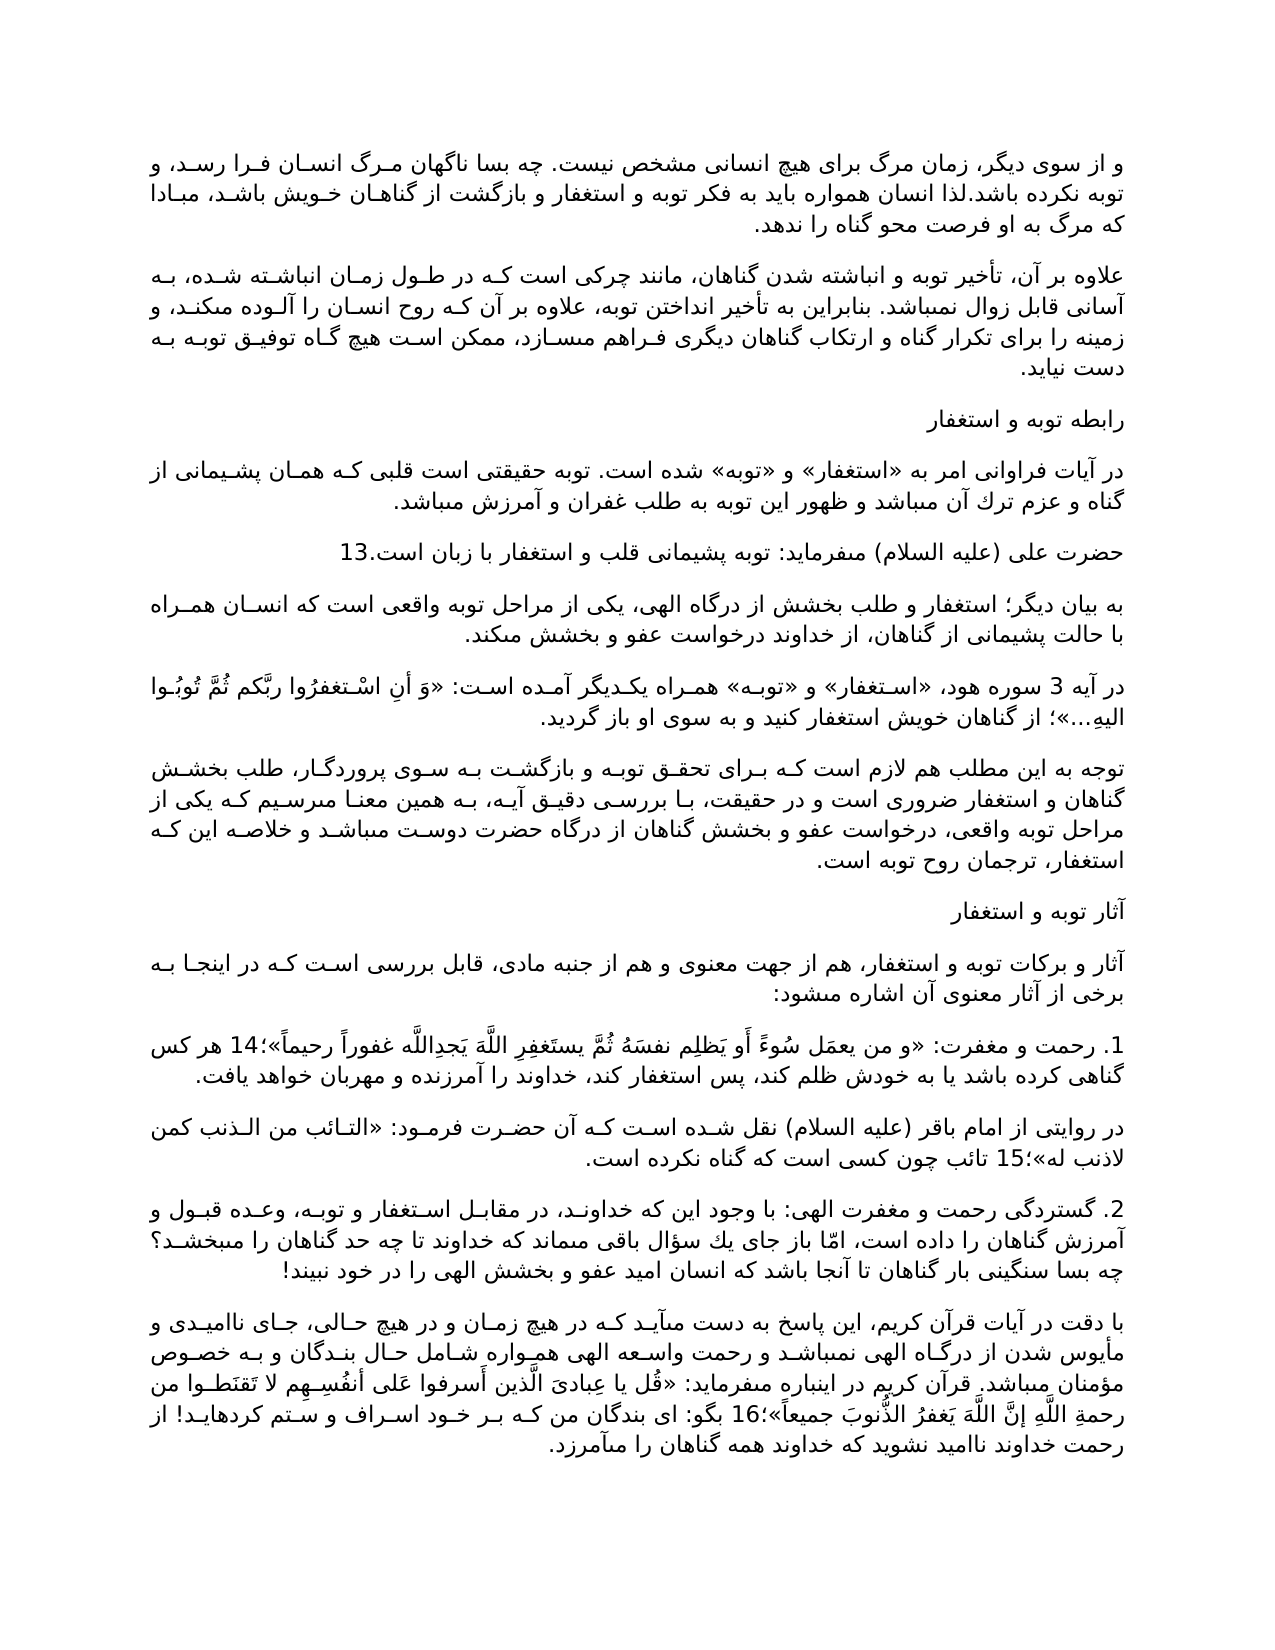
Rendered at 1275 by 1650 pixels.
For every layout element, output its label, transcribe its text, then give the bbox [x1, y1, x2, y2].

text با دقت در آيات قرآن كريم، اين پاسخ به دست مى‏آيد كه در هيچ زمان و در هيچ حالى، جاى نااميدى و مأيوس شدن از درگاه الهى نمى‏باشد و رحمت واسعه الهى همواره شامل حال بندگان و به خصوص مؤمنان مى‏باشد. قرآن كريم در اين‏باره مى‏فرمايد: «قُل يا عِبادىَ الَّذين أَسرفوا عَلى أنفُسِهِم لا تَقنَطوا من رحمةِ اللَّهِ إنَّ اللَّهَ يَغفرُ الذُّنوبَ جميعاً»؛16 بگو: اى بندگان من كه بر خود اسراف و ستم كرده‏ايد! از رحمت خداوند نااميد نشويد كه خداوند همه گناهان را مى‏آمرزد. [150, 1309, 1125, 1458]
text علاوه بر آن، تأخير توبه و انباشته شدن گناهان، مانند چركى است كه در طول زمان انباشته شده، به آسانى قابل زوال نمى‏باشد. بنابراين به تأخير انداختن توبه، علاوه بر آن كه روح انسان را آلوده مى‏كند، و زمينه را براى تكرار گناه و ارتكاب گناهان ديگرى فراهم مى‏سازد، ممكن است هيچ گاه توفيق توبه به دست نيايد. [150, 263, 1125, 381]
text به بيان ديگر؛ استغفار و طلب بخشش از درگاه الهى، يكى از مراحل توبه واقعى است كه انسان همراه با حالت پشيمانى از گناهان، از خداوند درخواست عفو و بخشش مى‏كند. [150, 591, 1125, 648]
text رابطه توبه و استغفار [150, 406, 1125, 433]
text 2. گستردگى رحمت و مغفرت الهى: با وجود اين كه خداوند، در مقابل استغفار و توبه، وعده قبول و آمرزش گناهان را داده است، امّا باز جاى يك سؤال باقى مى‏ماند كه خداوند تا چه حد گناهان را مى‏بخشد؟ چه بسا سنگينى بار گناهان تا آنجا باشد كه انسان اميد عفو و بخشش الهى را در خود نبيند! [150, 1196, 1125, 1284]
text حضرت على (عليه السلام) مى‏فرمايد: توبه پشيمانى قلب و استغفار با زبان است.13 [150, 539, 1125, 566]
text آثار توبه و استغفار [150, 898, 1125, 925]
text در روايتى از امام باقر (عليه السلام) نقل شده است كه آن حضرت فرمود: «التائب من الذنب كمن لاذنب له»؛15 تائب چون كسى است كه گناه نكرده است. [150, 1114, 1125, 1171]
text 1. رحمت و مغفرت: «و من يعمَل سُوءً أَو يَظلِم نفسَهُ ثُمَّ يستَغفِرِ اللَّهَ يَجدِاللَّه غفوراً رحيماً»؛14 هر كس گناهى كرده باشد يا به خودش ظلم كند، پس استغفار كند، خداوند را آمرزنده و مهربان خواهد يافت. [150, 1032, 1125, 1089]
text آثار و بركات توبه و استغفار، هم از جهت معنوى و هم از جنبه مادى، قابل بررسى است كه در اينجا به برخى از آثار معنوى آن اشاره مى‏شود: [150, 950, 1125, 1007]
text توجه به اين مطلب هم لازم است كه براى تحقق توبه و بازگشت به سوى پروردگار، طلب بخشش گناهان و استغفار ضرورى است و در حقيقت، با بررسى دقيق آيه، به همين معنا مى‏رسيم كه يكى از مراحل توبه واقعى، درخواست عفو و بخشش گناهان از درگاه حضرت دوست مى‏باشد و خلاصه اين كه استغفار، ترجمان روح توبه است. [150, 755, 1125, 874]
text در آيه 3 سوره هود، «استغفار» و «توبه» همراه يكديگر آمده است: «وَ أنِ اسْتغفرُوا ربَّكم ثُمَّ تُوبُوا اليهِ...»؛ از گناهان خويش استغفار كنيد و به سوى او باز گرديد. [150, 673, 1125, 730]
text و از سوى ديگر، زمان مرگ براى هيچ انسانى مشخص نيست. چه بسا ناگهان مرگ انسان فرا رسد، و توبه نكرده باشد.لذا انسان همواره بايد به فكر توبه و استغفار و بازگشت از گناهان خويش باشد، مبادا كه مرگ به او فرصت محو گناه را ندهد. [150, 150, 1125, 238]
text در آيات فراوانى امر به «استغفار» و «توبه» شده است. توبه حقيقتى است قلبى كه همان پشيمانى از گناه و عزم ترك آن مى‏باشد و ظهور اين توبه به طلب غفران و آمرزش مى‏باشد. [150, 457, 1125, 515]
